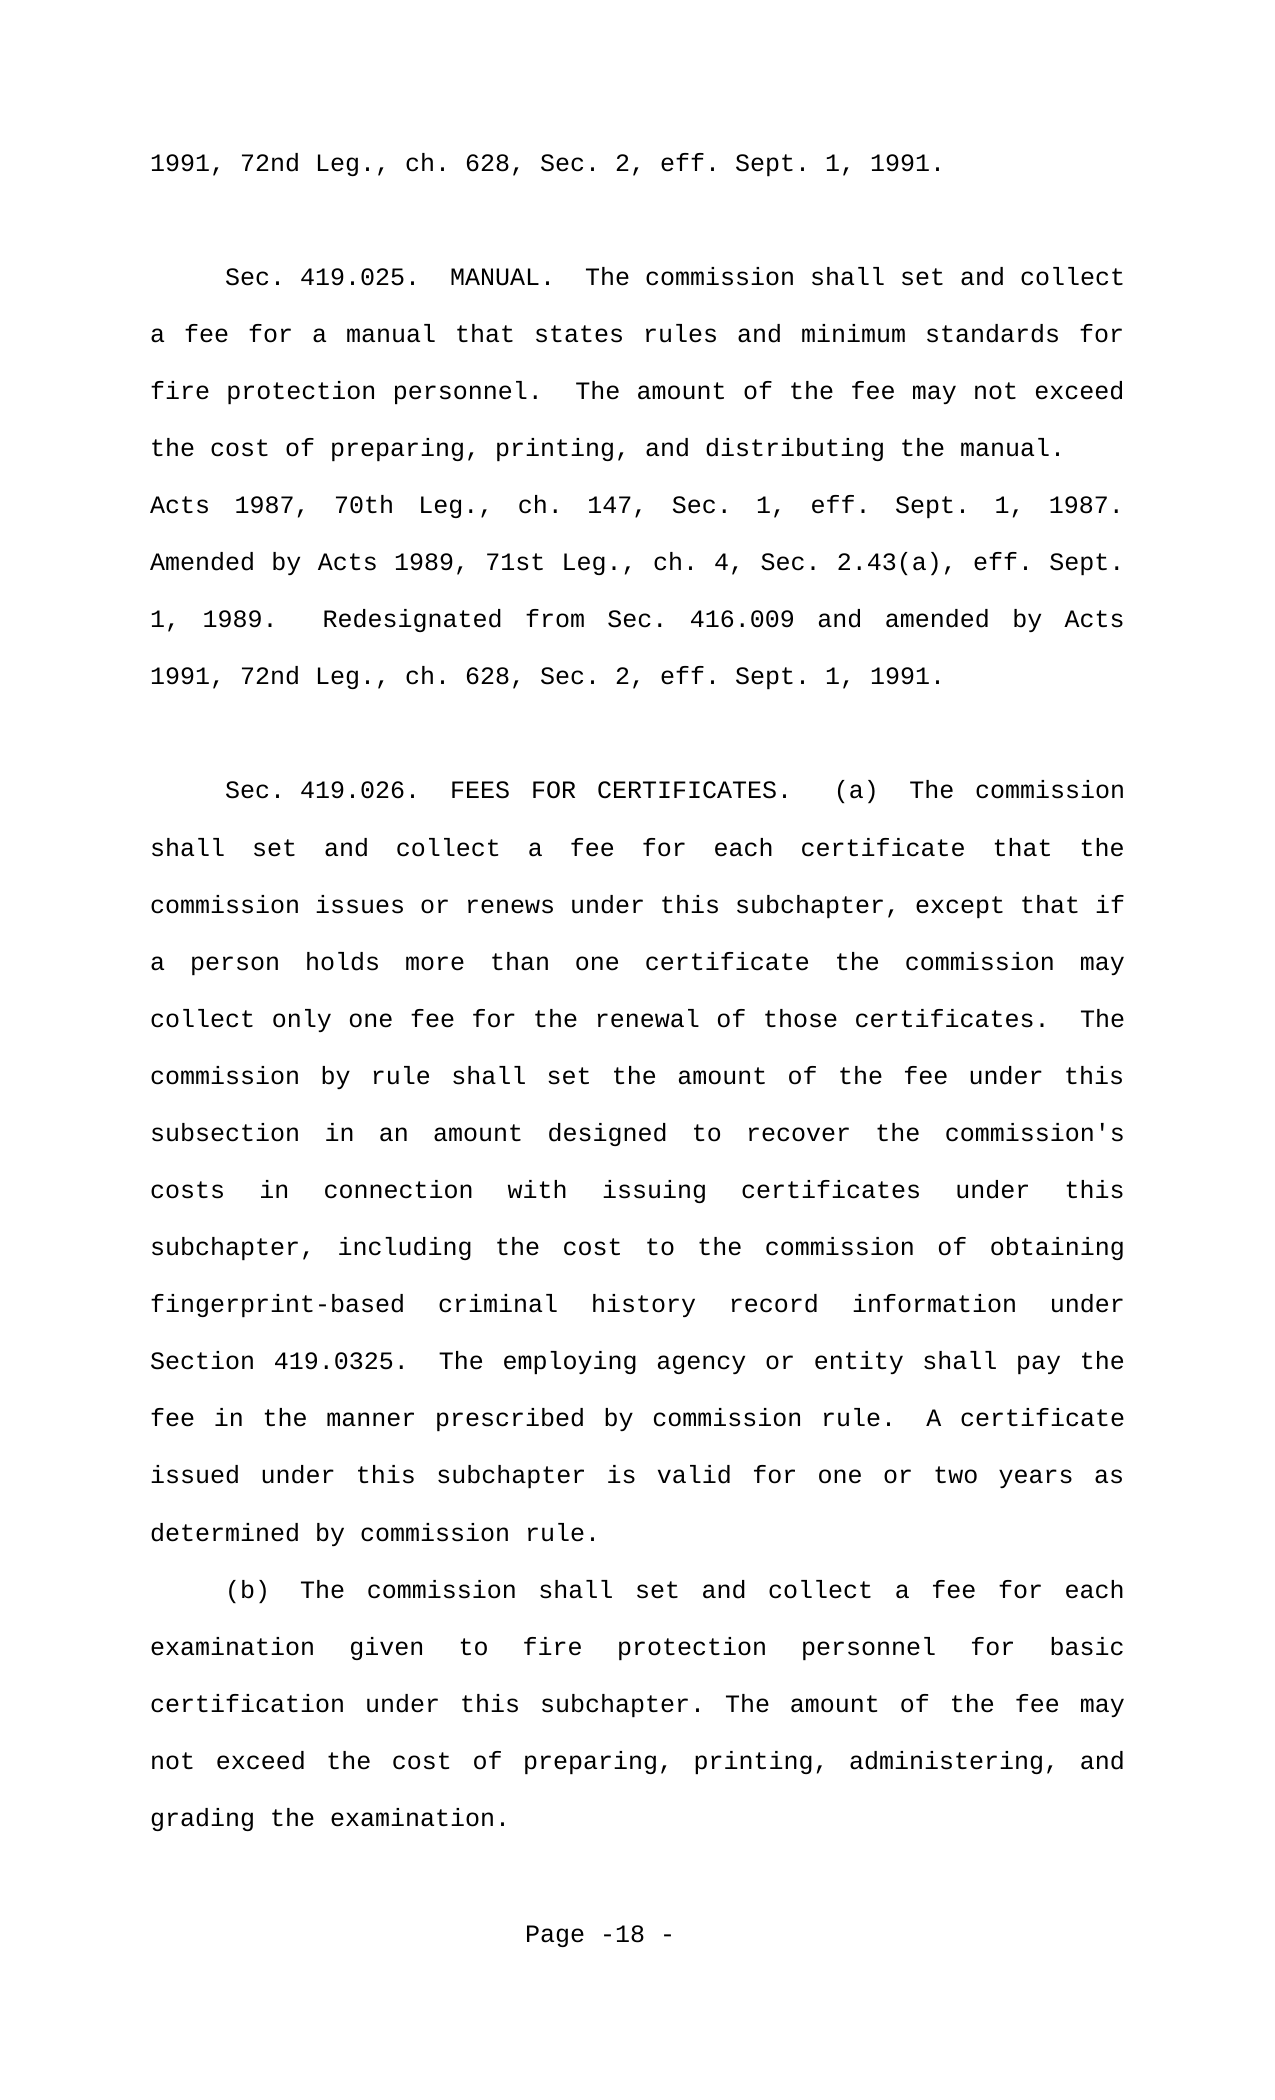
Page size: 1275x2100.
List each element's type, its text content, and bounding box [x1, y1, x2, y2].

text Acts 1987, 70th Leg., ch. 147, Sec. 1, eff. Sept. 1, 1987. Amended by Acts 1989, 71st Leg., ch. 4, Sec. 2.43(a), eff. Sept. 1, 1989. Redesignated from Sec. 416.009 and amended by Acts 1991, 72nd Leg., ch. 628, Sec. 2, eff. Sept. 1, 1991. [150, 492, 1125, 692]
text (b) The commission shall set and collect a fee for each examination given to fire protection personnel for basic certification under this subchapter. The amount of the fee may not exceed the cost of preparing, printing, administering, and grading the examination. [150, 1577, 1125, 1834]
text Sec. 419.025. MANUAL. The commission shall set and collect a fee for a manual that states rules and minimum standards for fire protection personnel. The amount of the fee may not exceed the cost of preparing, printing, and distributing the manual. [150, 264, 1125, 464]
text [150, 150, 1125, 178]
text Sec. 419.026. FEES FOR CERTIFICATES. (a) The commission shall set and collect a fee for each certificate that the commission issues or renews under this subchapter, except that if a person holds more than one certificate the commission may collect only one fee for the renewal of those certificates. The commission by rule shall set the amount of the fee under this subsection in an amount designed to recover the commission's costs in connection with issuing certificates under this subchapter, including the cost to the commission of obtaining fingerprint-based criminal history record information under Section 419.0325. The employing agency or entity shall pay the fee in the manner prescribed by commission rule. A certificate issued under this subchapter is valid for one or two years as determined by commission rule. [150, 778, 1125, 1548]
